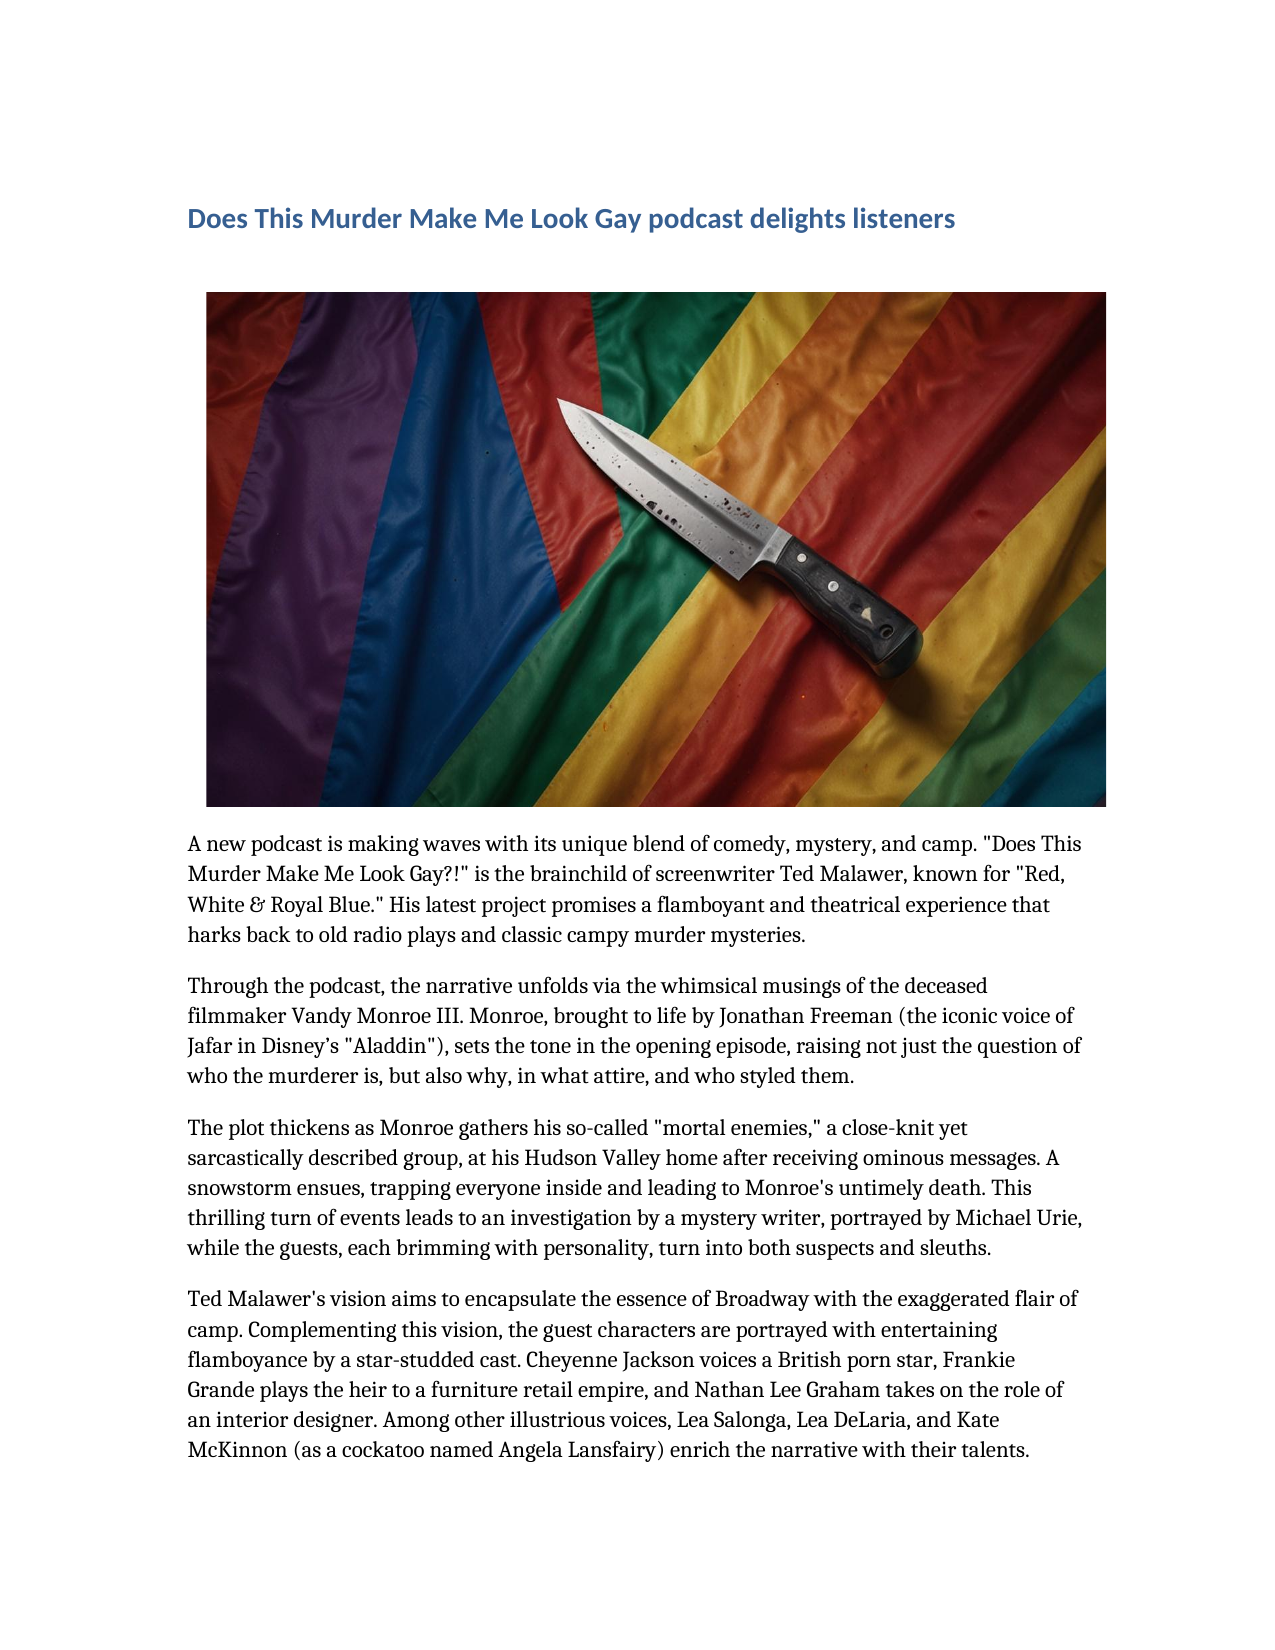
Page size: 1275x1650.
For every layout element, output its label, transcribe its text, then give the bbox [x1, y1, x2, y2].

text A new podcast is making waves with its unique blend of comedy, mystery, and camp. "Does This Murder Make Me Look Gay?!" is the brainchild of screenwriter Ted Malawer, known for "Red, White & Royal Blue." His latest project promises a flamboyant and theatrical experience that harks back to old radio plays and classic campy murder mysteries. [187, 831, 1087, 948]
subtitle Does This Murder Make Me Look Gay podcast delights listeners [187, 200, 1087, 236]
text The plot thickens as Monroe gathers his so-called "mortal enemies," a close-knit yet sarcastically described group, at his Hudson Valley home after receiving ominous messages. A snowstorm ensues, trapping everyone inside and leading to Monroe's untimely death. This thrilling turn of events leads to an investigation by a mystery writer, portrayed by Michael Urie, while the guests, each brimming with personality, turn into both suspects and sleuths. [187, 1114, 1087, 1261]
picture [1044, 744, 1107, 807]
text Ted Malawer's vision aims to encapsulate the essence of Broadway with the exaggerated flair of camp. Complementing this vision, the guest characters are portrayed with entertaining flamboyance by a star-studded cast. Cheyenne Jackson voices a British porn star, Frankie Grande plays the heir to a furniture retail empire, and Nathan Lee Graham takes on the role of an interior designer. Among other illustrious voices, Lea Salonga, Lea DeLaria, and Kate McKinnon (as a cockatoo named Angela Lansfairy) enrich the narrative with their talents. [187, 1286, 1087, 1463]
picture [206, 292, 1107, 807]
text Through the podcast, the narrative unfolds via the whimsical musings of the deceased filmmaker Vandy Monroe III. Monroe, brought to life by Jonathan Freeman (the iconic voice of Jafar in Disney’s "Aladdin"), sets the tone in the opening episode, raising not just the question of who the murderer is, but also why, in what attire, and who styled them. [187, 973, 1087, 1089]
